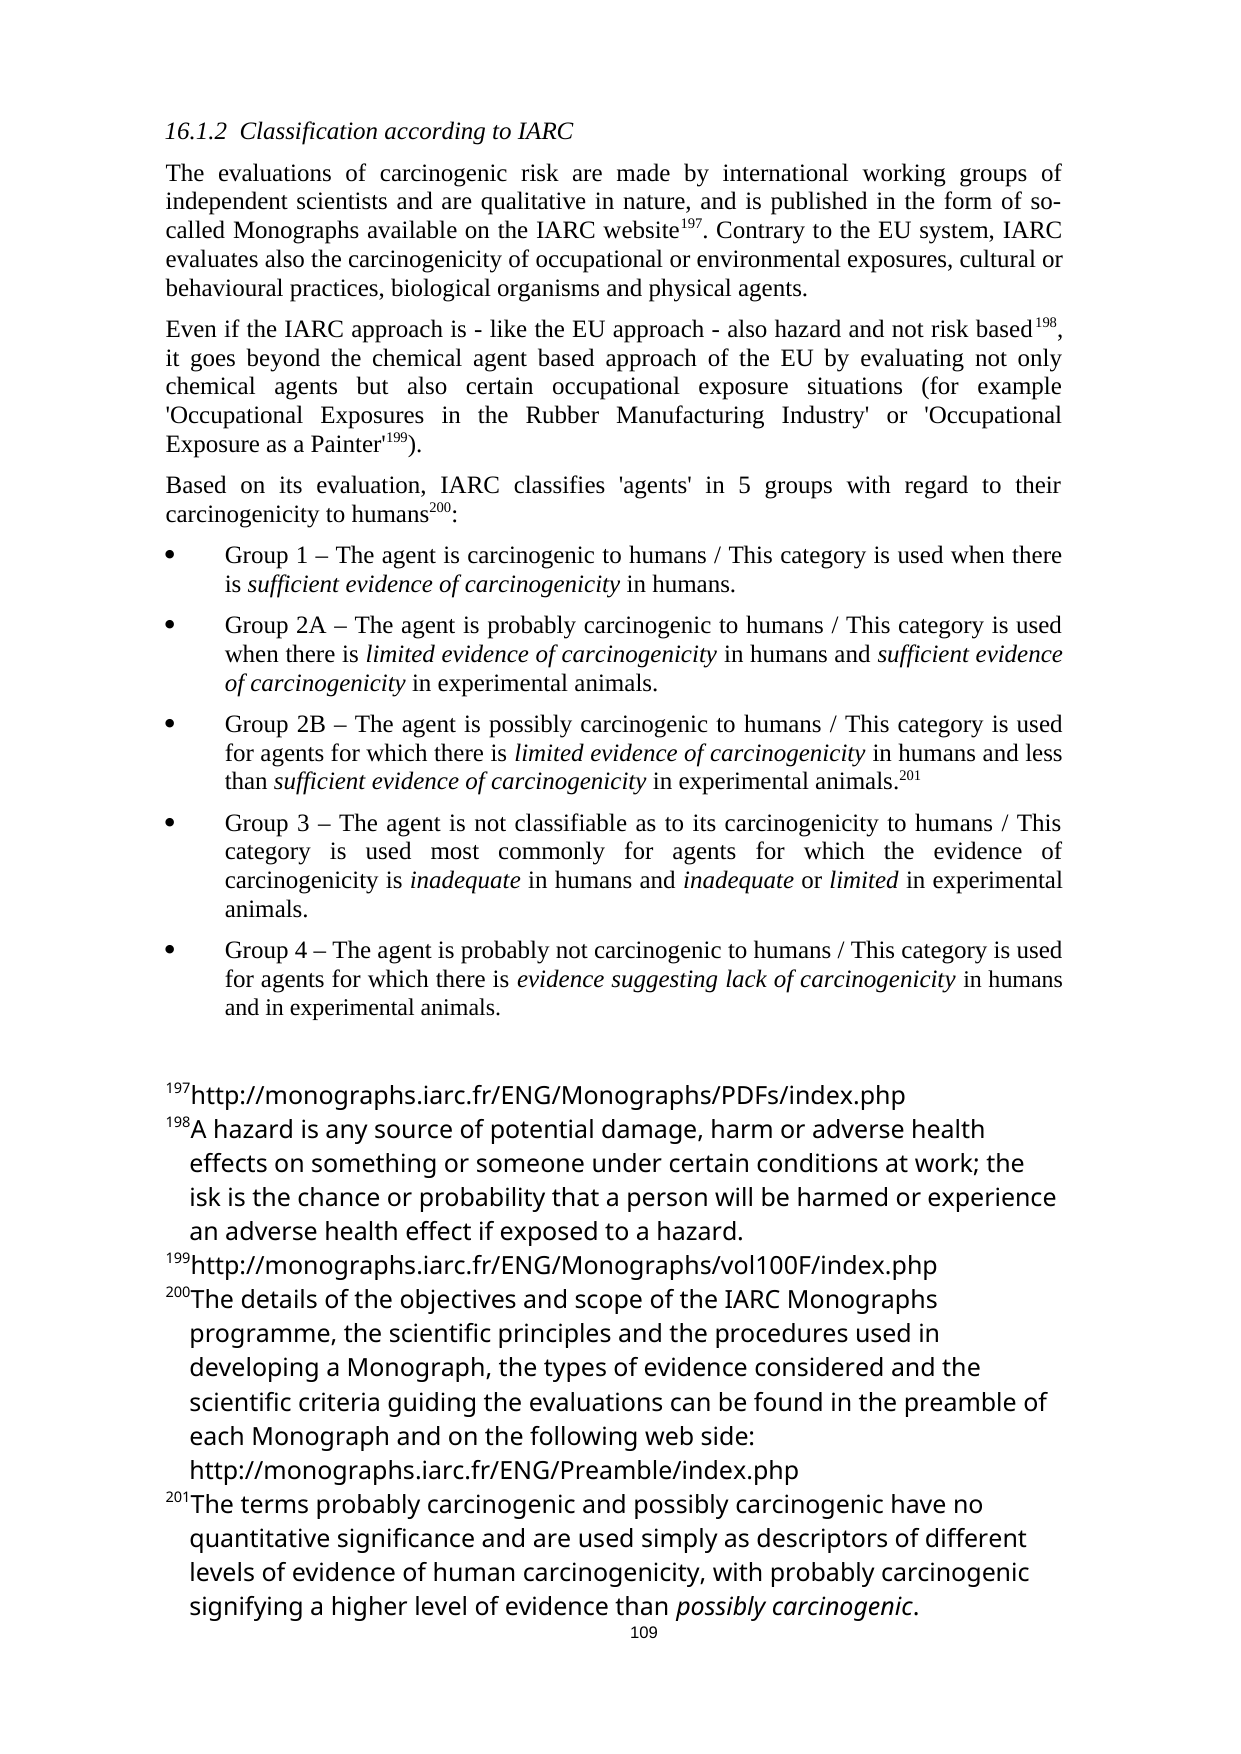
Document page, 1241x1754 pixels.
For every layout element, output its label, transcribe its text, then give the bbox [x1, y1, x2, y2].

list Group 1 – The agent is carcinogenic to humans / This category is used when there is sufficient evidence of carcinogenicity in humans. [165, 540, 1063, 598]
list Group 2B – The agent is possibly carcinogenic to humans / This category is used for agents for which there is limited evidence of carcinogenicity in humans and less than sufficient evidence of carcinogenicity in experimental animals. [165, 709, 1063, 795]
list Group 4 – The agent is probably not carcinogenic to humans / This category is used for agents for which there is evidence suggesting lack of carcinogenicity in humans and in experimental animals. [165, 935, 1063, 1020]
text Even if the IARC approach is - like the EU approach - also hazard and not risk based, it goes beyond the chemical agent based approach of the EU by evaluating not only chemical agents but also certain occupational exposure situations (for example 'Occupational Exposures in the Rubber Manufacturing Industry' or 'Occupational Exposure as a Painter'). [165, 314, 1063, 458]
list Group 2A – The agent is probably carcinogenic to humans / This category is used when there is limited evidence of carcinogenicity in humans and sufficient evidence of carcinogenicity in experimental animals. [165, 610, 1063, 696]
list Group 3 – The agent is not classifiable as to its carcinogenicity to humans / This category is used most commonly for agents for which the evidence of carcinogenicity is inadequate in humans and inadequate or limited in experimental animals. [165, 808, 1063, 923]
text Based on its evaluation, IARC classifies 'agents' in 5 groups with regard to their carcinogenicity to humans: [165, 470, 1063, 528]
subtitle Classification according to IARC [164, 116, 1063, 145]
text The evaluations of carcinogenic risk are made by international working groups of independent scientists and are qualitative in nature, and is published in the form of so-called Monographs available on the IARC website. Contrary to the EU system, IARC evaluates also the carcinogenicity of occupational or environmental exposures, cultural or behavioural practices, biological organisms and physical agents. [165, 158, 1063, 301]
